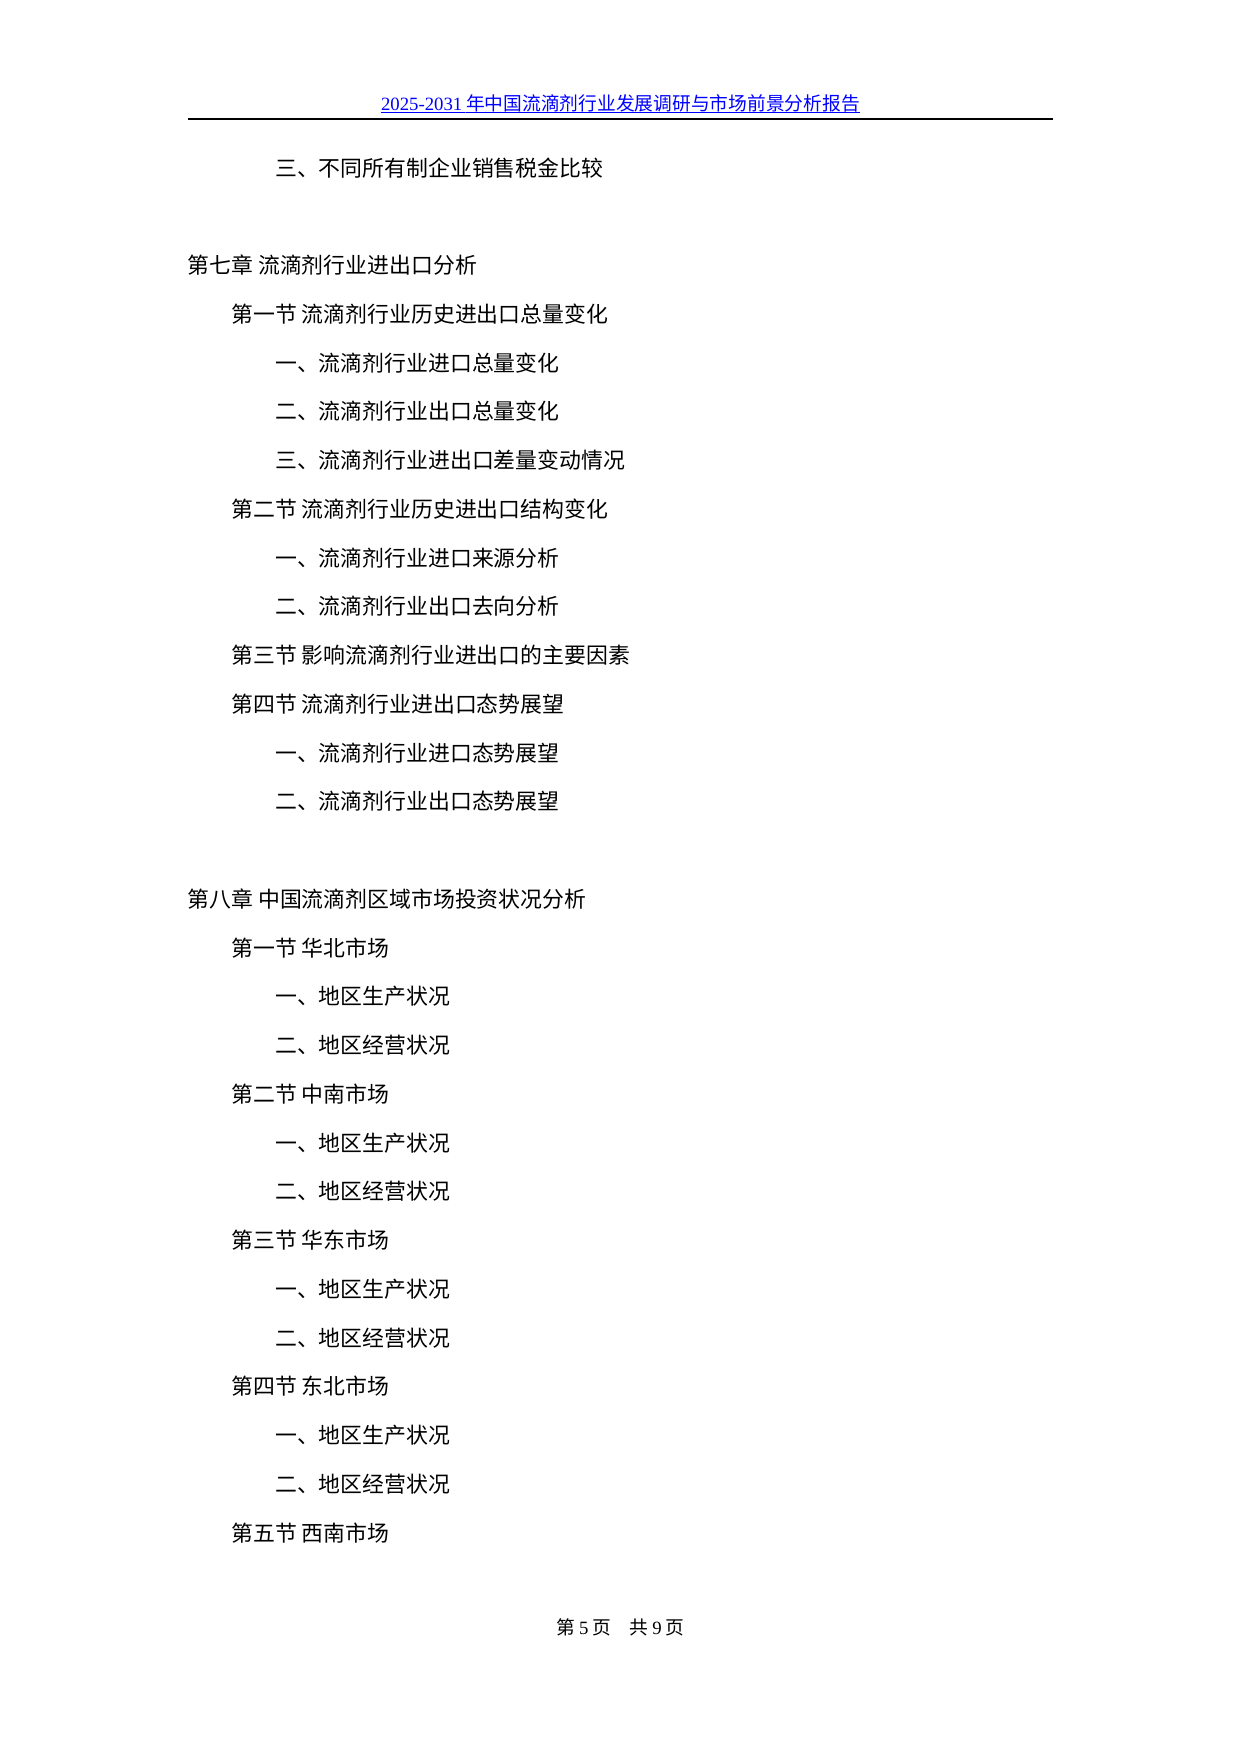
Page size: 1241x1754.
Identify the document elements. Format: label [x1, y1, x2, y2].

text [187, 150, 1053, 1548]
